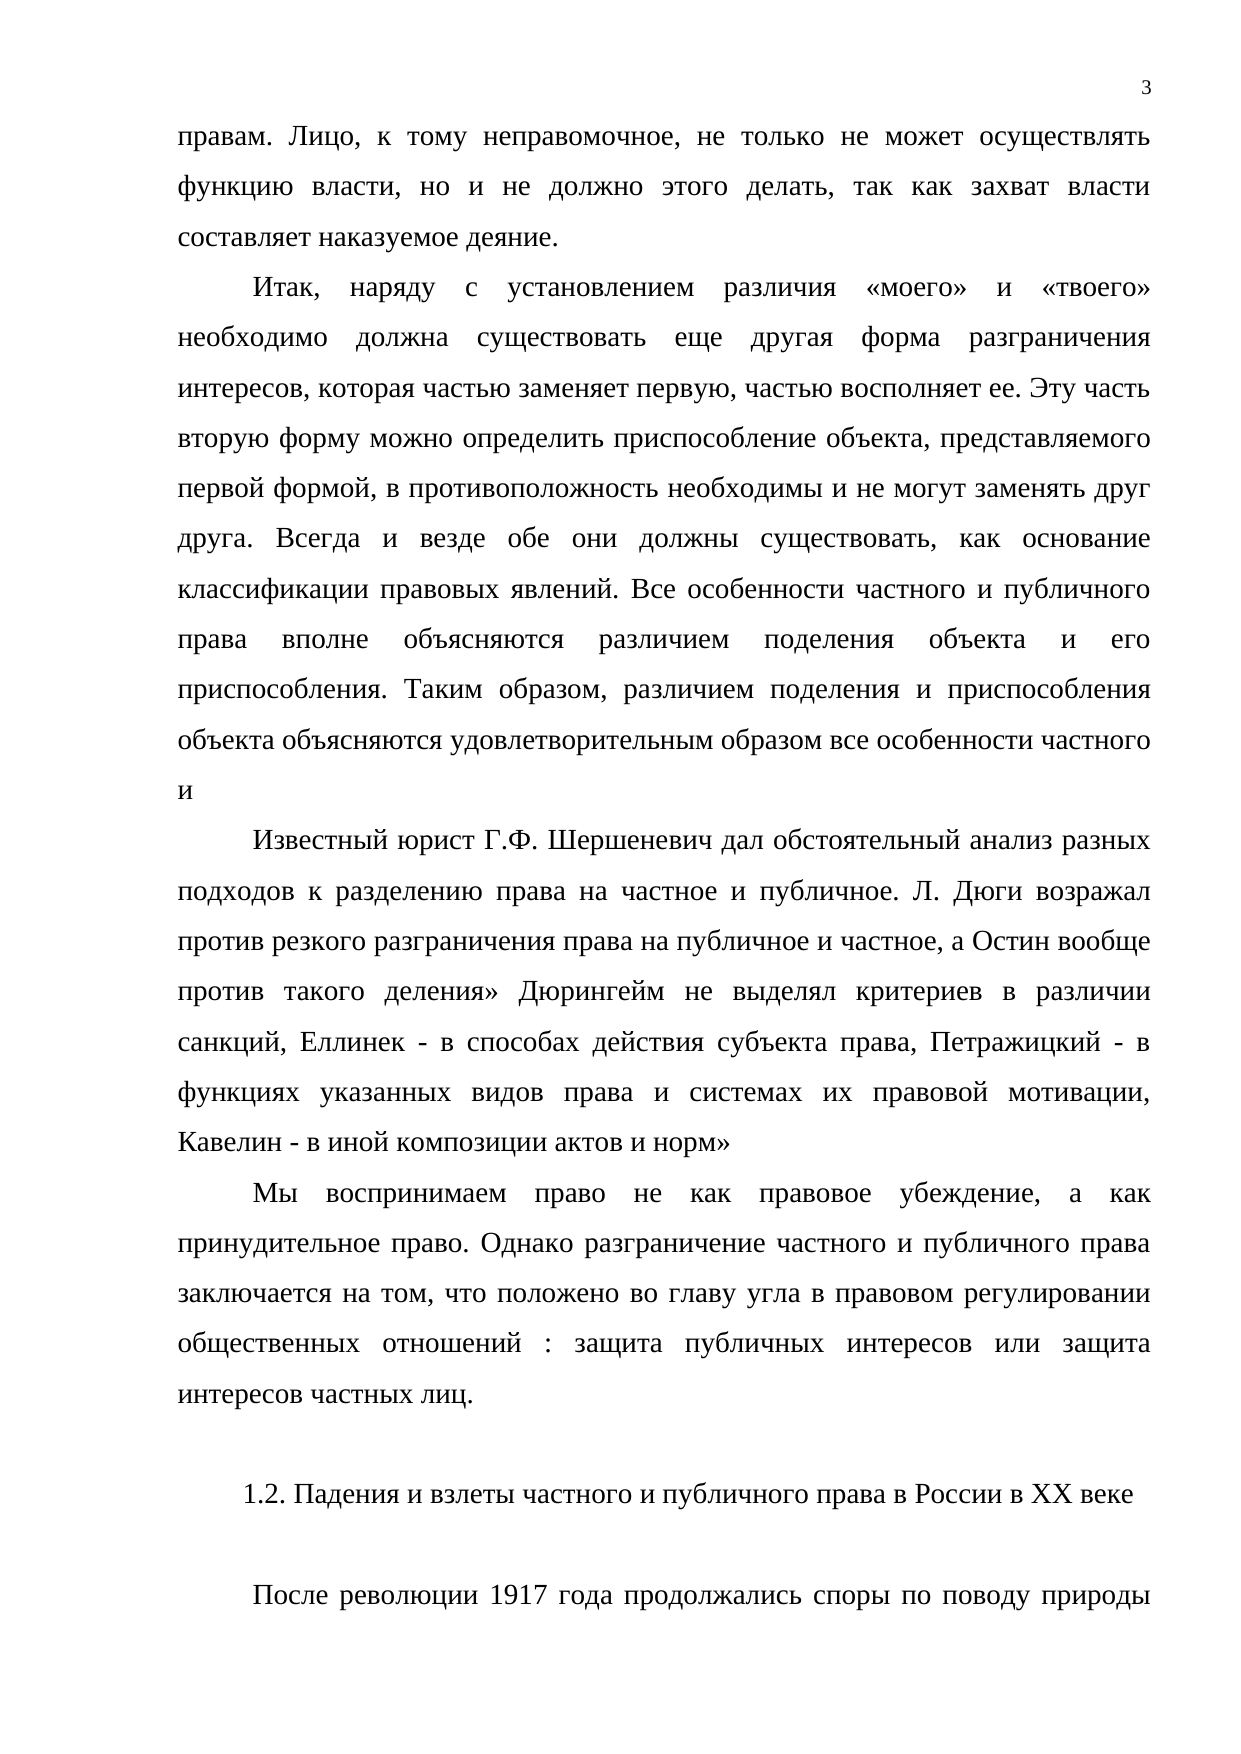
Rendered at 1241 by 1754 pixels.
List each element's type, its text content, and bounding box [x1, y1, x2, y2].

text Мы воспринимаем право не как правовое убеждение, а как принудительное право. Однако разграничение частного и публичного права заключается на том, что положено во главу угла в правовом регулировании общественных отношений : защита публичных интересов или защита интересов частных лиц. [177, 1175, 1152, 1409]
text Итак, наряду с установлением различия «моего» и «твоего» необходимо должна существовать еще другая форма разграничения интересов, которая частью заменяет первую, частью восполняет ее. Эту часть вторую форму можно определить приспособление объекта, представляемого первой формой, в противоположность необходимы и не могут заменять друг друга. Всегда и везде обе они должны существовать, как основание классификации правовых явлений. Все особенности частного и публичного права вполне объясняются различием поделения объекта и его приспособления. Таким образом, различием поделения и приспособления объекта объясняются удовлетворительным образом все особенности частного и [177, 269, 1152, 806]
subtitle 1.2. Падения и взлеты частного и публичного права в России в ХХ веке [242, 1477, 1152, 1510]
text Известный юрист Г.Ф. Шершеневич дал обстоятельный анализ разных подходов к разделению права на частное и публичное. Л. Дюги возражал против резкого разграничения права на публичное и частное, а Остин вообще против такого деления» Дюрингейм не выделял критериев в различии санкций, Еллинек - в способах действия субъекта права, Петражицкий - в функциях указанных видов права и системах их правовой мотивации, Кавелин - в иной композиции актов и норм» [177, 822, 1152, 1158]
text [177, 1577, 1152, 1611]
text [177, 118, 1152, 252]
